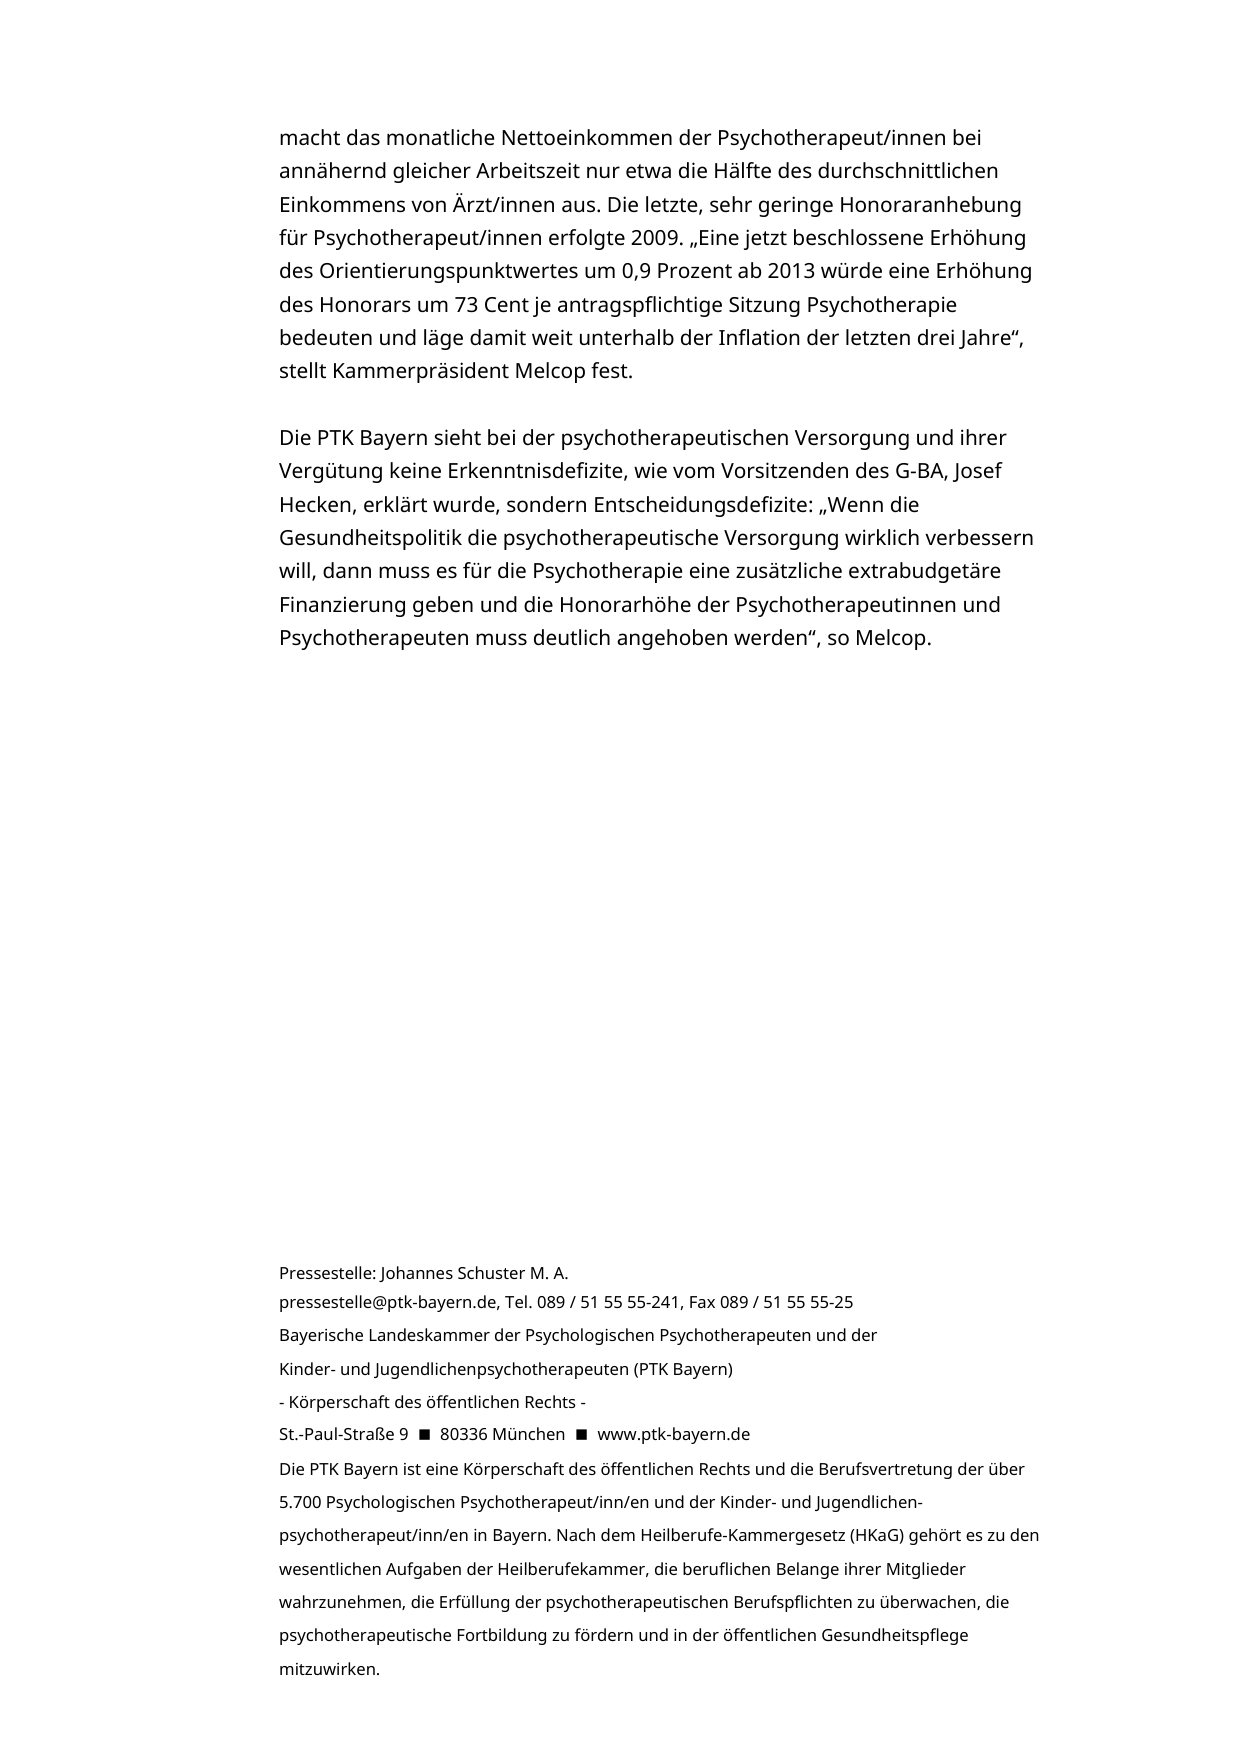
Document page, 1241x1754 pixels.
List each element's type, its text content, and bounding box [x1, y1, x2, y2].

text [279, 118, 1050, 385]
text Die PTK Bayern sieht bei der psychotherapeutischen Versorgung und ihrer Vergütung keine Erkenntnisdefizite, wie vom Vorsitzenden des G-BA, Josef Hecken, erklärt wurde, sondern Entscheidungsdefizite: „Wenn die Gesundheitspolitik die psychotherapeutische Versorgung wirklich verbessern will, dann muss es für die Psychotherapie eine zusätzliche extrabudgetäre Finanzierung geben und die Honorarhöhe der Psychotherapeutinnen und Psychotherapeuten muss deutlich angehoben werden“, so Melcop. [279, 418, 1050, 651]
